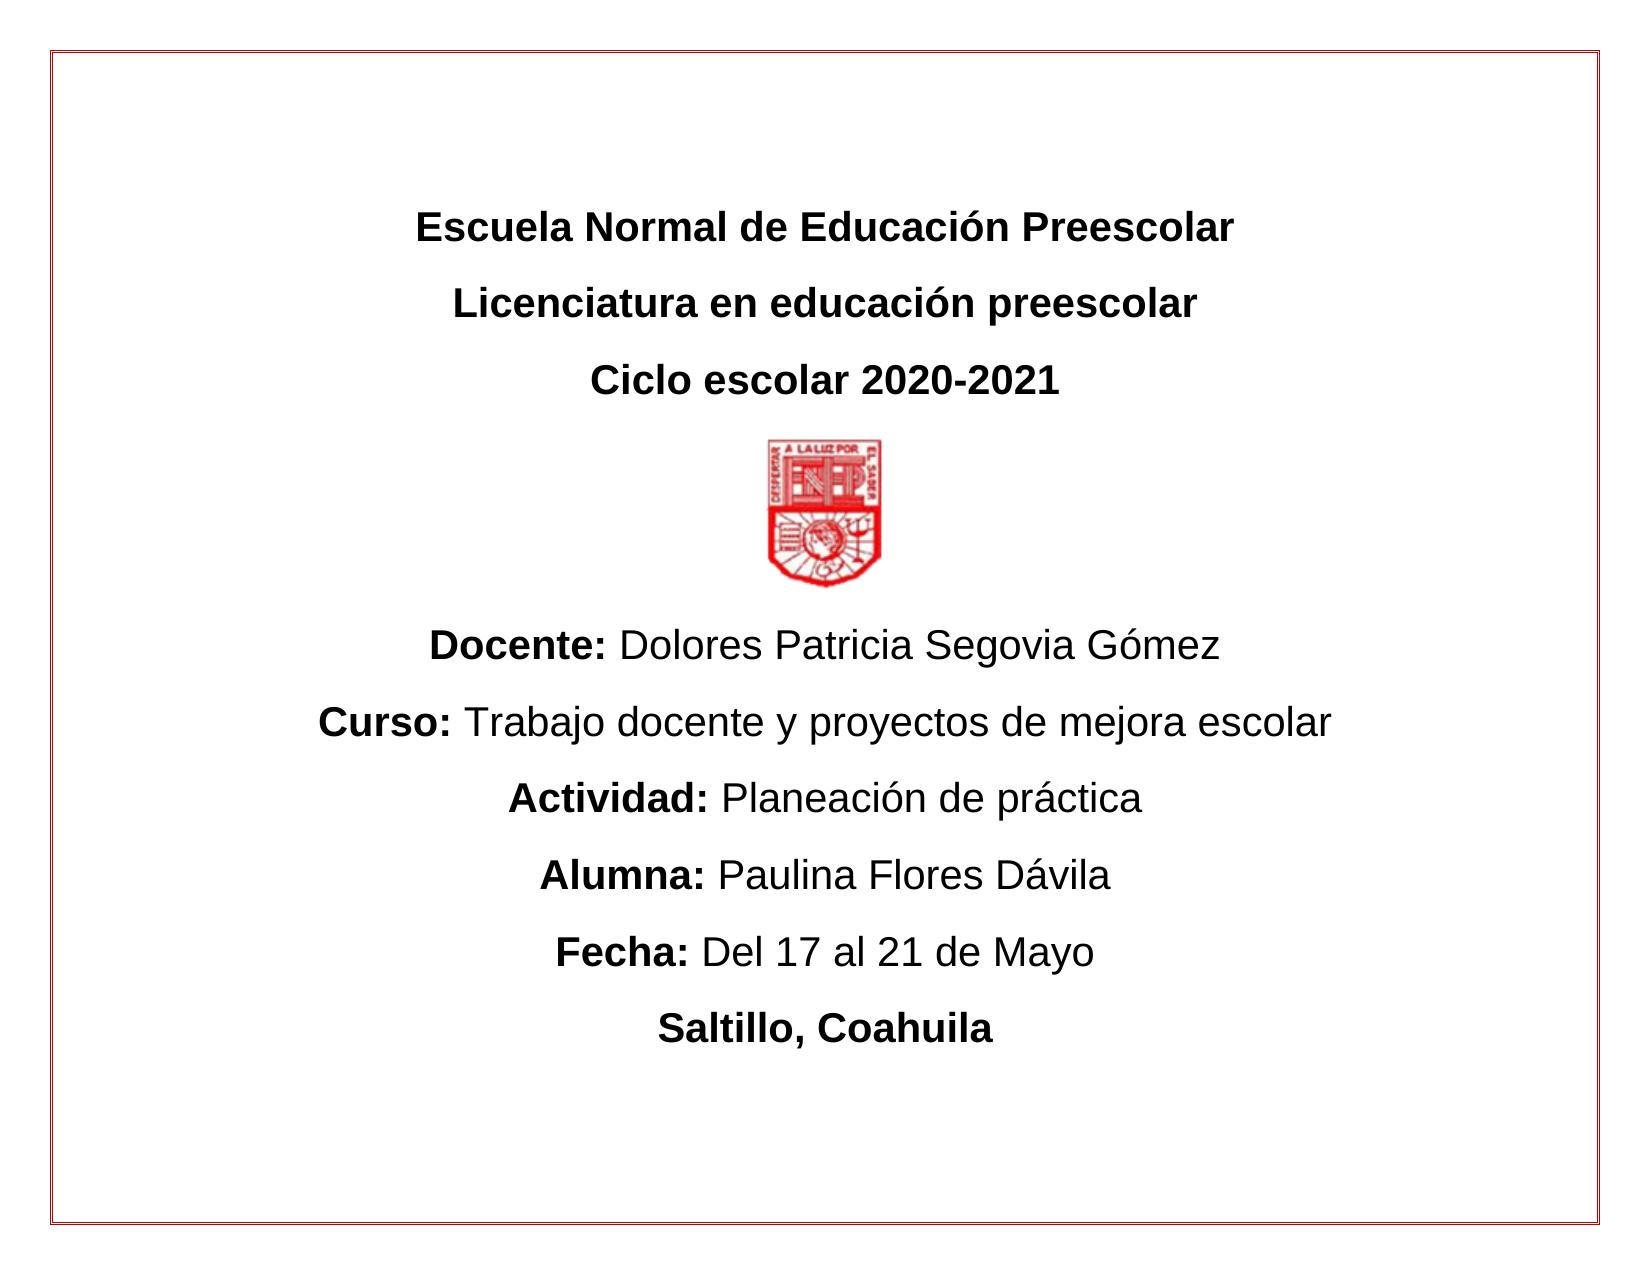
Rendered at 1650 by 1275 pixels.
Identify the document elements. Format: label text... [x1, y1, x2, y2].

text Saltillo, Coahuila [148, 1004, 1502, 1052]
text Ciclo escolar 2020-2021 [148, 356, 1502, 403]
text Curso: Trabajo docente y proyectos de mejora escolar [148, 697, 1502, 745]
text Escuela Normal de Educación Preescolar [148, 202, 1502, 250]
picture [759, 432, 891, 594]
text Docente: Dolores Patricia Segovia Gómez [148, 620, 1502, 668]
text Alumna: Paulina Flores Dávila [148, 850, 1502, 898]
text Fecha: Del 17 al 21 de Mayo [148, 927, 1502, 975]
text Licenciatura en educación preescolar [148, 279, 1502, 327]
text Actividad: Planeación de práctica [148, 774, 1502, 822]
